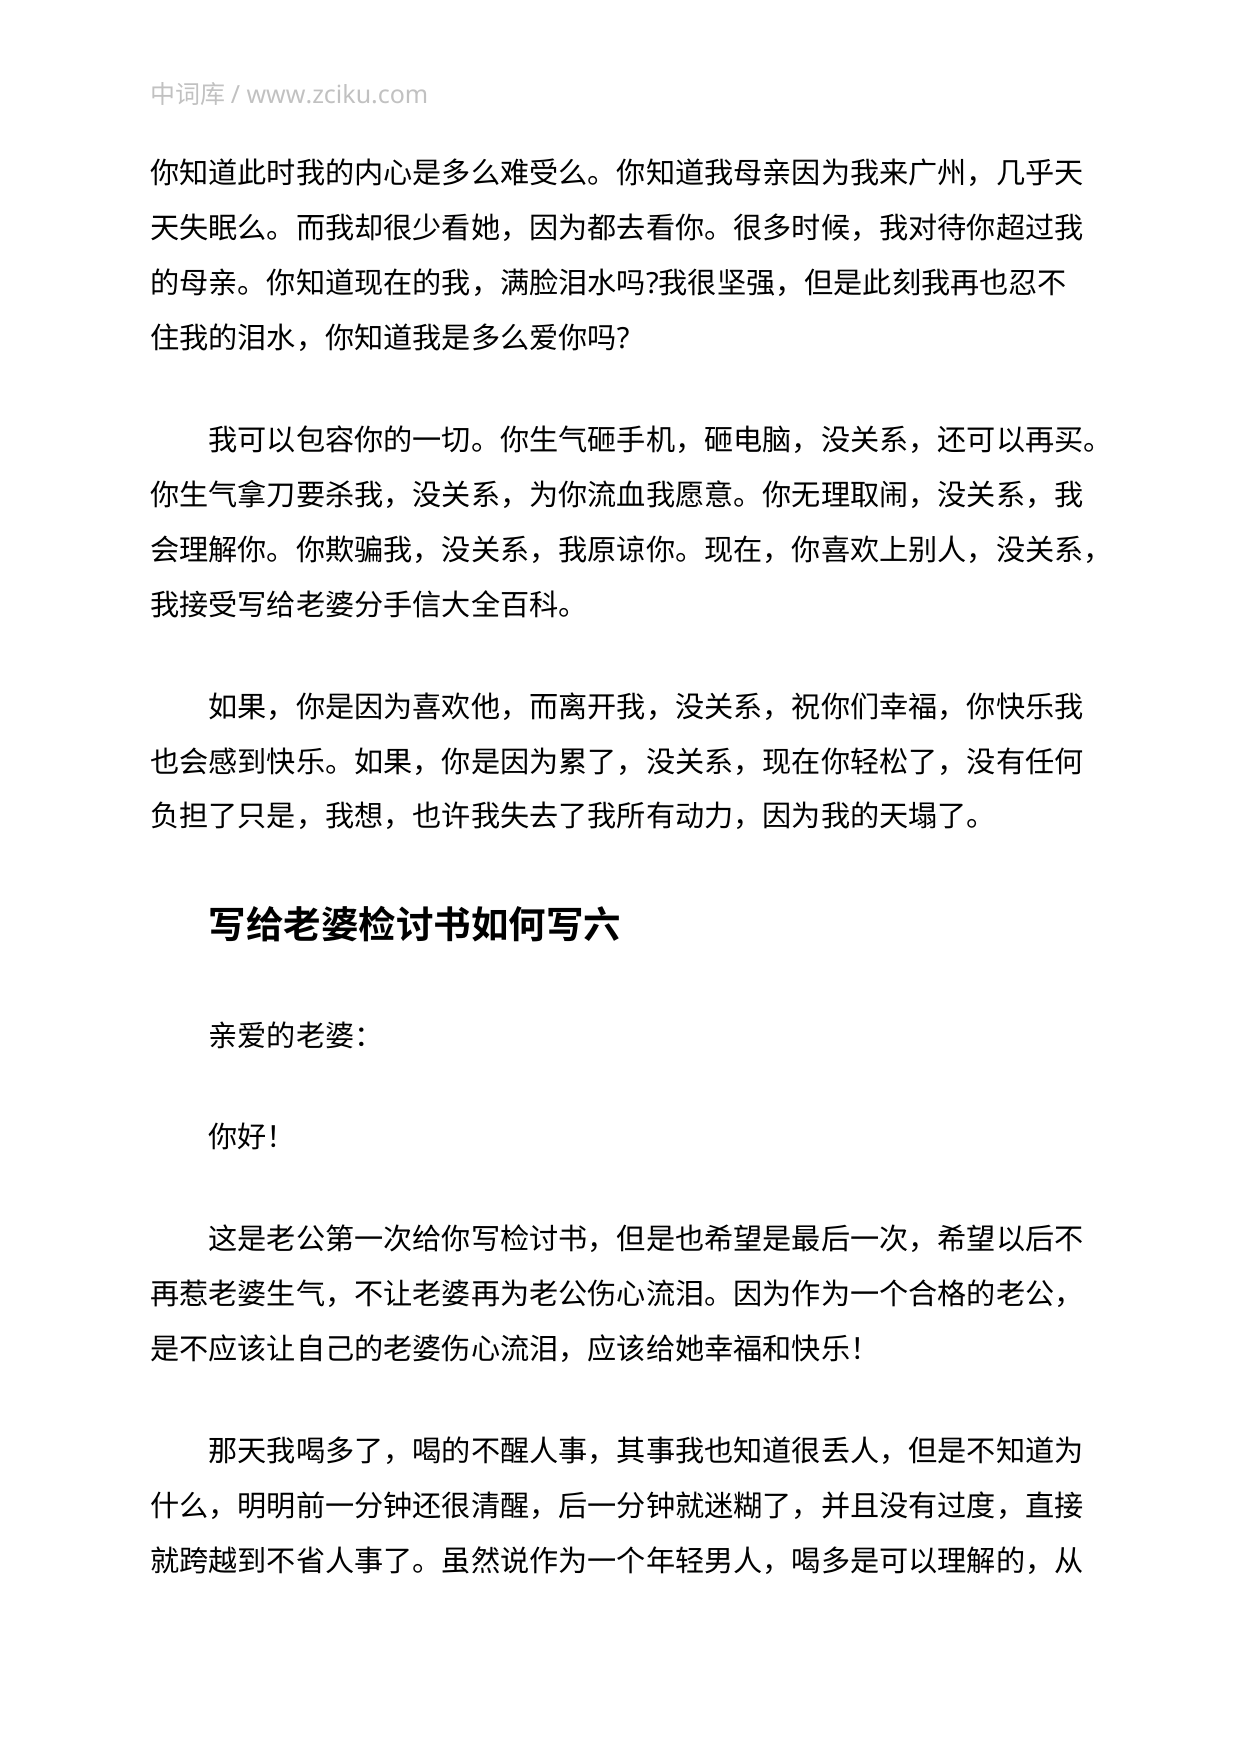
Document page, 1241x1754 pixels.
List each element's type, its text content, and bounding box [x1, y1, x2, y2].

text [150, 1427, 1090, 1579]
text 我可以包容你的一切。你生气砸手机，砸电脑，没关系，还可以再买。你生气拿刀要杀我，没关系，为你流血我愿意。你无理取闹，没关系，我会理解你。你欺骗我，没关系，我原谅你。现在，你喜欢上别人，没关系，我接受写给老婆分手信大全百科。 [150, 417, 1090, 624]
text 这是老公第一次给你写检讨书，但是也希望是最后一次，希望以后不再惹老婆生气，不让老婆再为老公伤心流泪。因为作为一个合格的老公，是不应该让自己的老婆伤心流泪，应该给她幸福和快乐！ [150, 1216, 1090, 1368]
text 如果，你是因为喜欢他，而离开我，没关系，祝你们幸福，你快乐我也会感到快乐。如果，你是因为累了，没关系，现在你轻松了，没有任何负担了只是，我想，也许我失去了我所有动力，因为我的天塌了。 [150, 683, 1090, 835]
text 亲爱的老婆： [150, 1012, 1090, 1054]
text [150, 150, 1090, 357]
text 你好！ [150, 1114, 1090, 1156]
text 写给老婆检讨书如何写六 [150, 895, 1090, 949]
